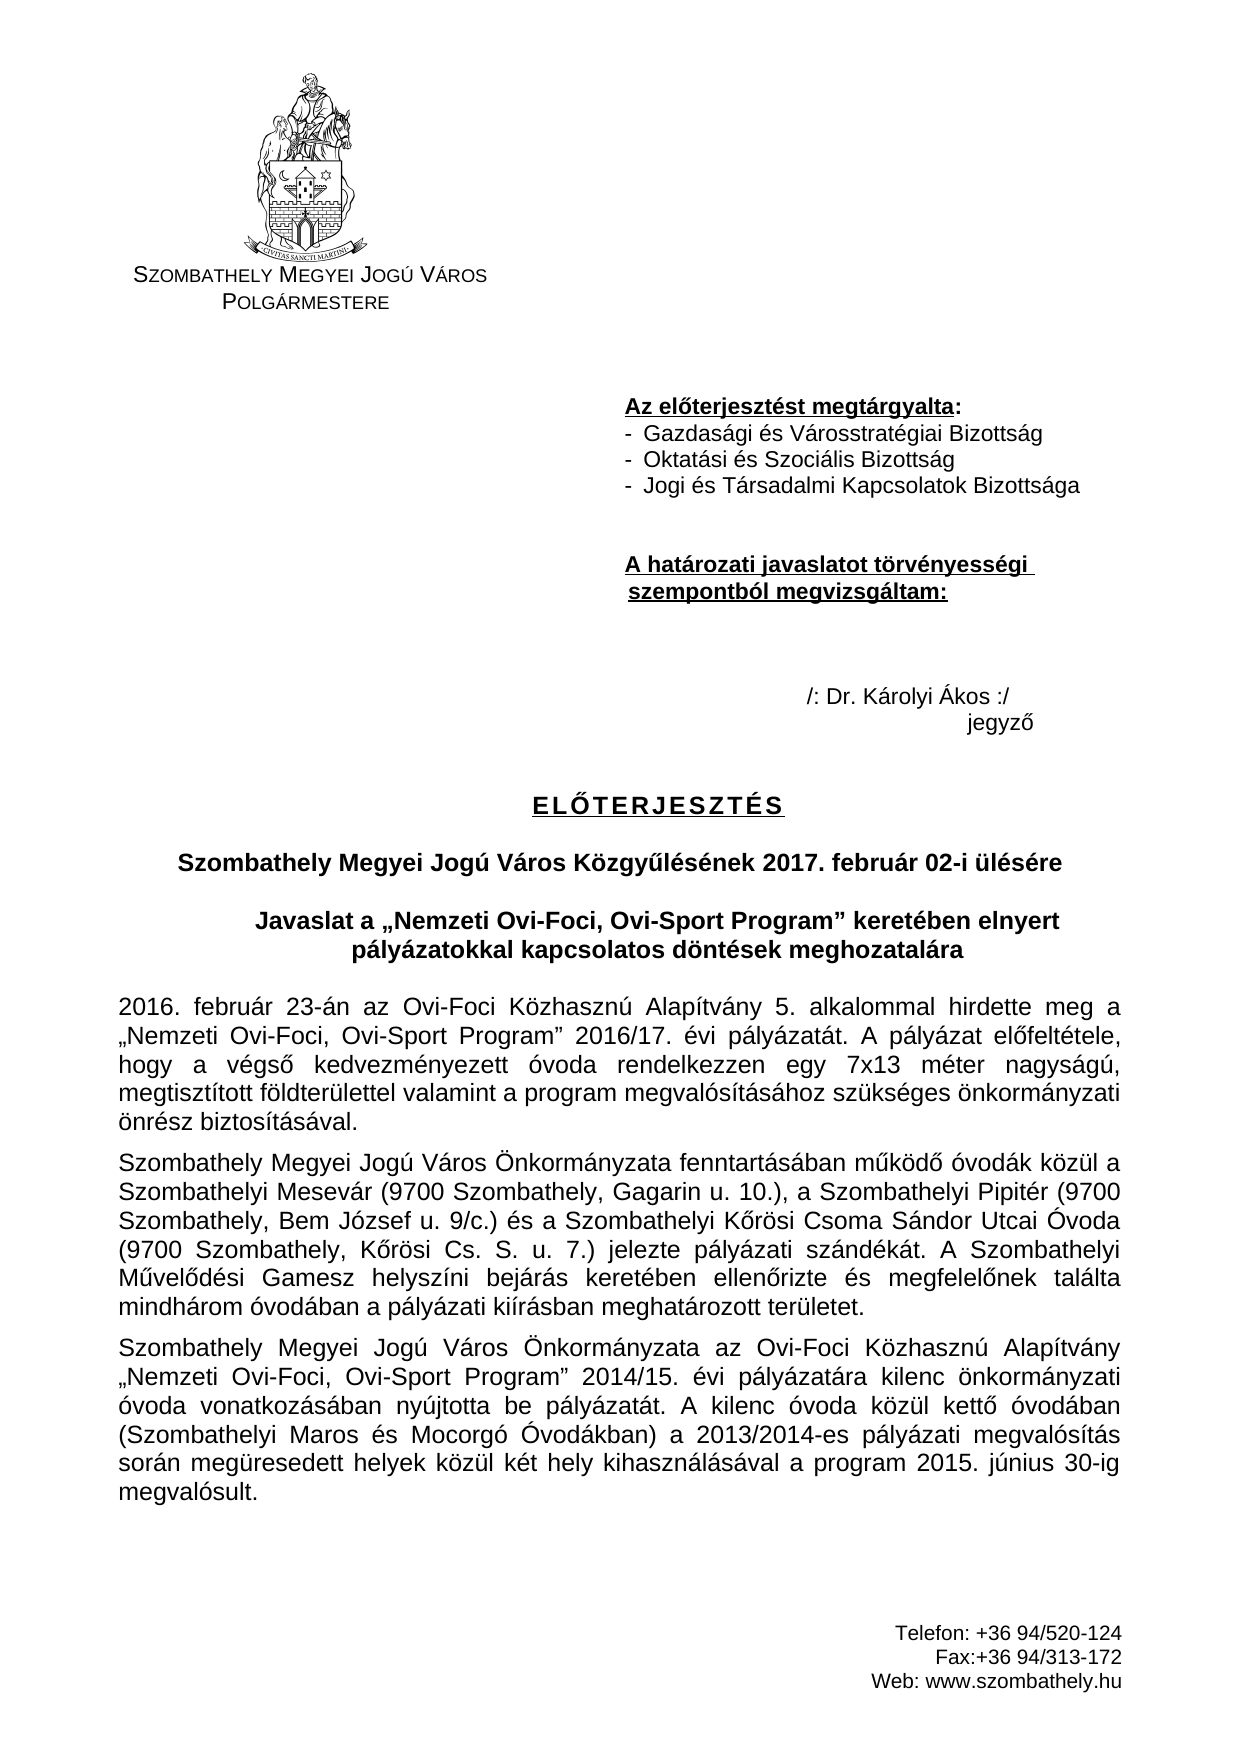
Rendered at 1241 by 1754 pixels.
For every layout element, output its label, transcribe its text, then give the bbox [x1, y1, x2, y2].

text Szombathely Megyei Jogú Város Önkormányzata fenntartásában működő óvodák közül a Szombathelyi Mesevár (9700 Szombathely, Gagarin u. 10.), a Szombathelyi Pipitér (9700 Szombathely, Bem József u. 9/c.) és a Szombathelyi Kőrösi Csoma Sándor Utcai Óvoda (9700 Szombathely, Kőrösi Cs. S. u. 7.) jelezte pályázati szándékát. A Szombathelyi Művelődési Gamesz helyszíni bejárás keretében ellenőrizte és megfelelőnek találta mindhárom óvodában a pályázati kiírásban meghatározott területet. [118, 1148, 1122, 1321]
text Szombathely Megyei Jogú Város Közgyűlésének 2017. február 02-i ülésére [118, 848, 1122, 877]
text 2016. február 23-án az Ovi-Foci Közhasznú Alapítvány 5. alkalommal hirdette meg a „Nemzeti Ovi-Foci, Ovi-Sport Program” 2016/17. évi pályázatát. A pályázat előfeltétele, hogy a végső kedvezményezett óvoda rendelkezzen egy 7x13 méter nagyságú, megtisztított földterülettel valamint a program megvalósításához szükséges önkormányzati önrész biztosításával. [118, 992, 1122, 1136]
list Javaslat a „Nemzeti Ovi-Foci, Ovi-Sport Program” keretében elnyert pályázatokkal kapcsolatos döntések meghozatalára [193, 906, 1122, 963]
picture [243, 73, 368, 262]
text Szombathely Megyei Jogú Város Önkormányzata az Ovi-Foci Közhasznú Alapítvány „Nemzeti Ovi-Foci, Ovi-Sport Program” 2014/15. évi pályázatára kilenc önkormányzati óvoda vonatkozásában nyújtotta be pályázatát. A kilenc óvoda közül kettő óvodában (Szombathelyi Maros és Mocorgó Óvodákban) a 2013/2014-es pályázati megvalósítás során megüresedett helyek közül két hely kihasználásával a program 2015. június 30-ig megvalósult. [118, 1333, 1122, 1506]
text ELŐTERJESZTÉS [118, 791, 1122, 819]
